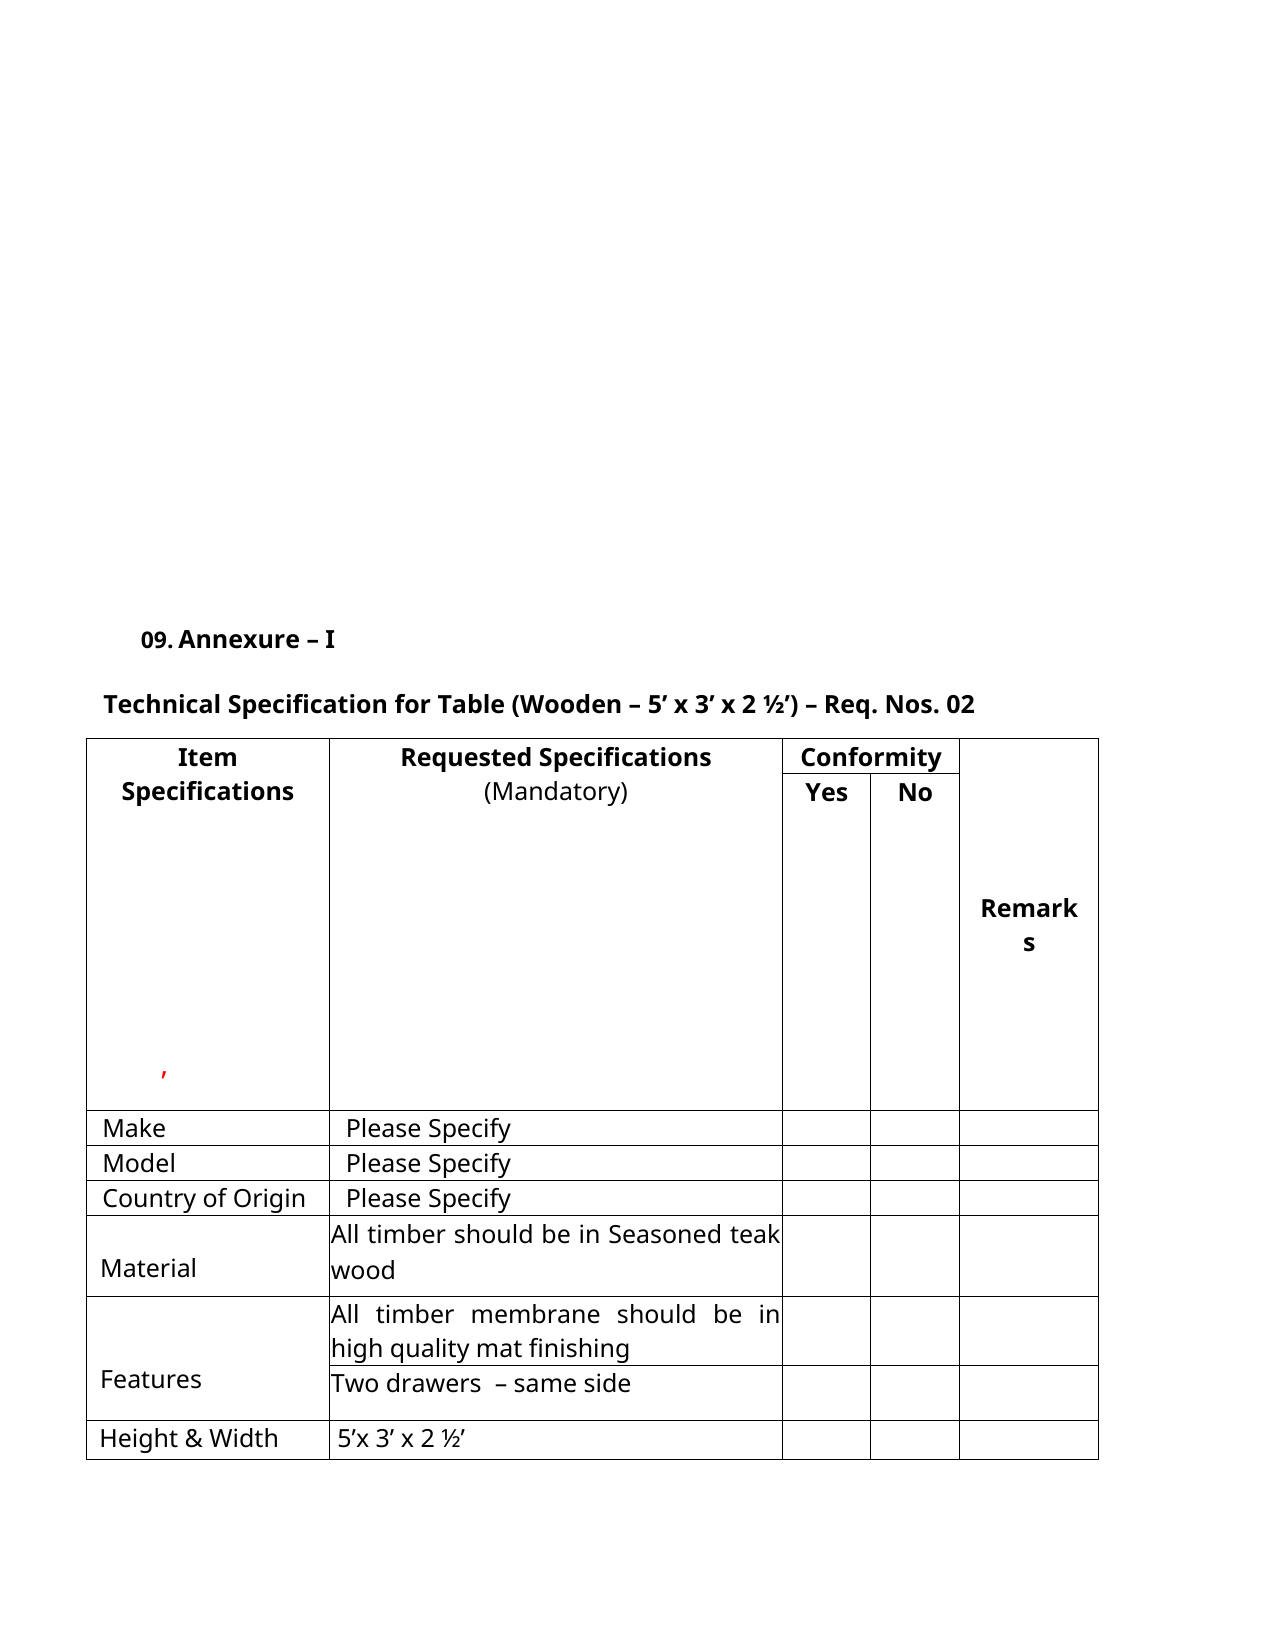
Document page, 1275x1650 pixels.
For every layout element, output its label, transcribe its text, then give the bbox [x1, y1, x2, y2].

table_cell [960, 1366, 1098, 1420]
table_cell Please Specify [330, 1181, 782, 1215]
table_cell [871, 1216, 959, 1296]
table_cell [960, 1181, 1098, 1215]
table_cell Height & Width [87, 1421, 329, 1459]
table_cell [783, 1216, 870, 1296]
table_cell [871, 1181, 959, 1215]
table_cell All timber membrane should be in high quality mat finishing [330, 1297, 782, 1365]
table_cell Make [87, 1111, 329, 1145]
table_cell All timber should be in Seasoned teak wood [330, 1216, 782, 1296]
table_cell [783, 1297, 870, 1365]
table_cell No [871, 774, 959, 1110]
table_cell Material [87, 1216, 329, 1296]
table_header Conformity [783, 739, 959, 773]
table_cell [960, 1297, 1098, 1365]
list Annexure – I [141, 622, 1225, 656]
table_header Requested Specifications (Mandatory) [330, 739, 782, 1110]
table_cell Please Specify [330, 1111, 782, 1145]
table_cell [960, 1146, 1098, 1180]
table_cell Model [87, 1146, 329, 1180]
table_cell Country of Origin [87, 1181, 329, 1215]
table_cell [871, 1421, 959, 1459]
table_cell [783, 1421, 870, 1459]
table_header Item Specifications [87, 739, 329, 1110]
table_cell [871, 1297, 959, 1365]
table_cell [783, 1366, 870, 1420]
table_cell [871, 1146, 959, 1180]
table_cell [783, 1111, 870, 1145]
table_header Remarks [960, 739, 1098, 1110]
table_cell Yes [783, 774, 870, 1110]
table_cell [783, 1181, 870, 1215]
table_cell [960, 1111, 1098, 1145]
table_cell Features [87, 1297, 329, 1420]
table_cell Please Specify [330, 1146, 782, 1180]
text Technical Specification for Table (Wooden – 5’ x 3’ x 2 ½’) – Req. Nos. 02 [103, 687, 1225, 721]
table_cell [960, 1421, 1098, 1459]
table_cell [871, 1366, 959, 1420]
table_cell [783, 1146, 870, 1180]
table_cell [960, 1216, 1098, 1296]
table_cell [871, 1111, 959, 1145]
table_cell Two drawers – same side [330, 1366, 782, 1420]
table_cell 5’x 3’ x 2 ½’ [330, 1421, 782, 1459]
